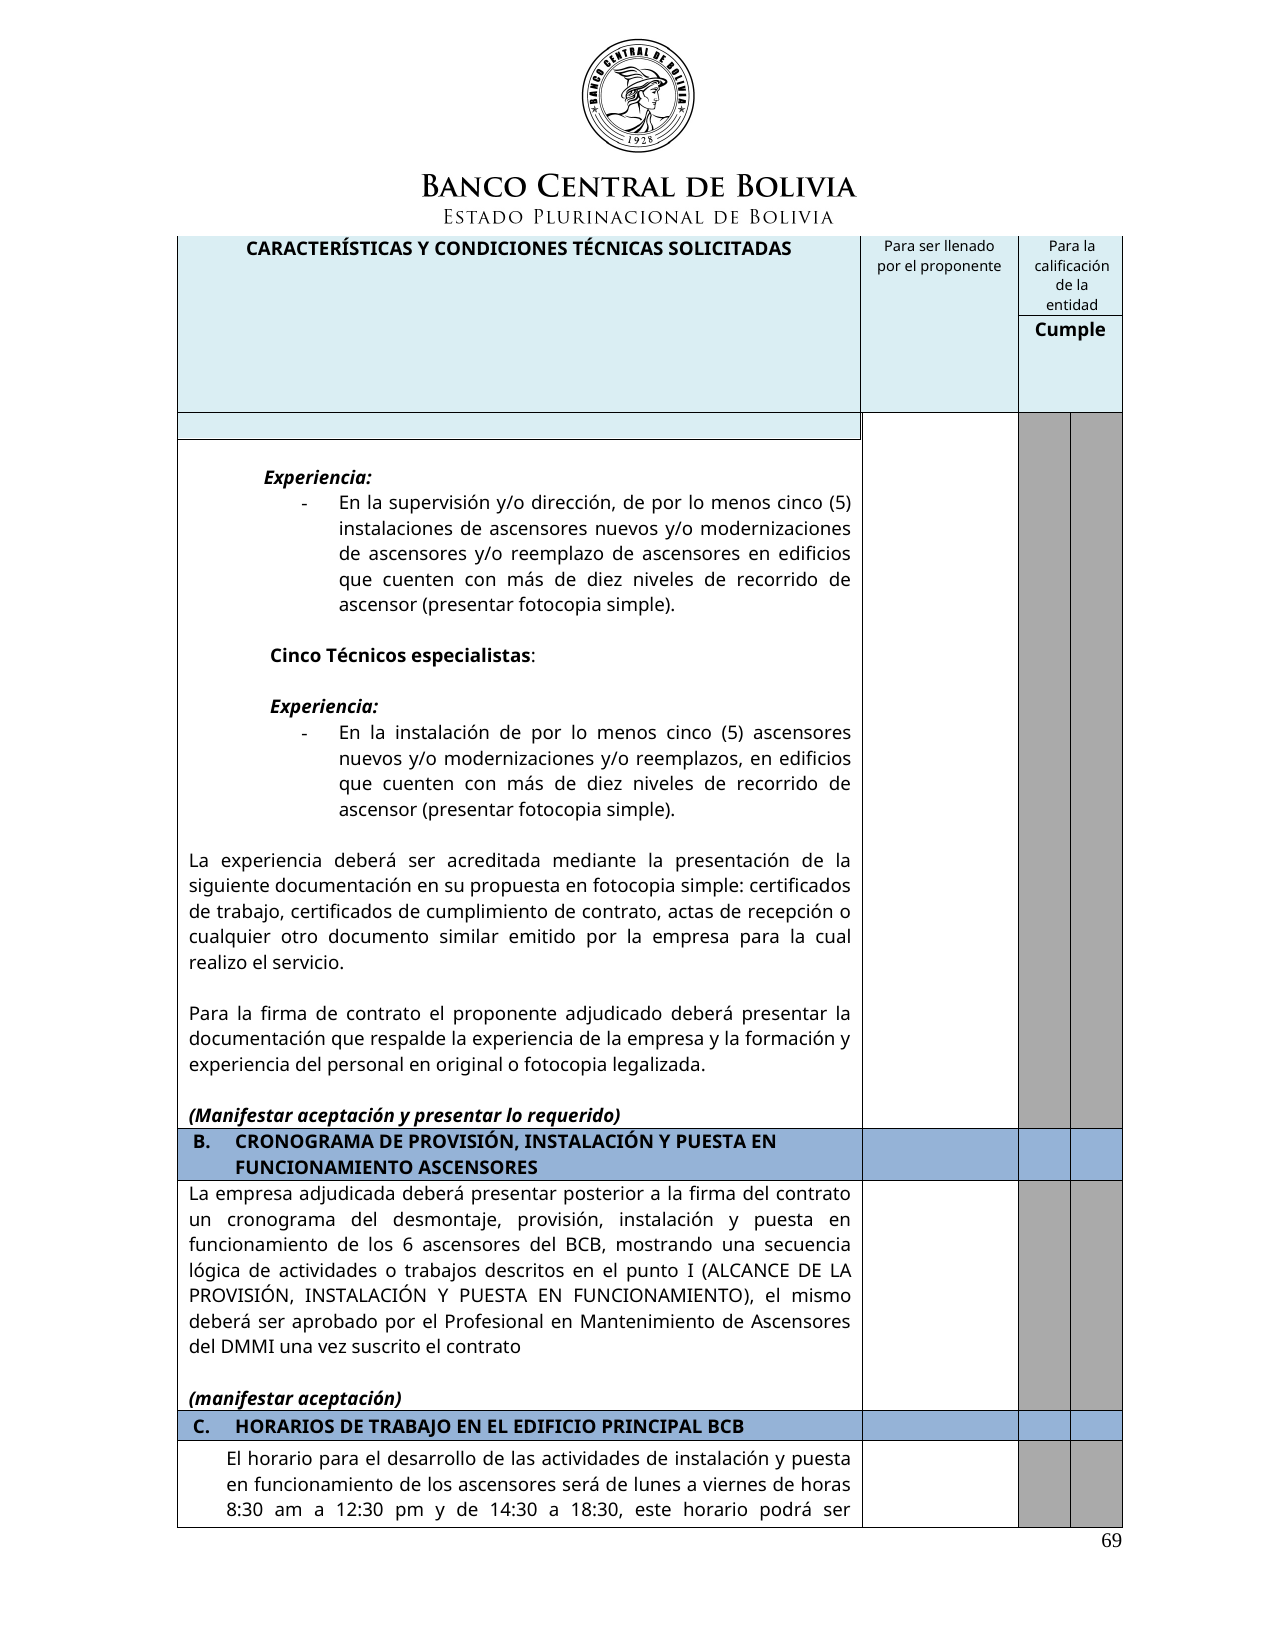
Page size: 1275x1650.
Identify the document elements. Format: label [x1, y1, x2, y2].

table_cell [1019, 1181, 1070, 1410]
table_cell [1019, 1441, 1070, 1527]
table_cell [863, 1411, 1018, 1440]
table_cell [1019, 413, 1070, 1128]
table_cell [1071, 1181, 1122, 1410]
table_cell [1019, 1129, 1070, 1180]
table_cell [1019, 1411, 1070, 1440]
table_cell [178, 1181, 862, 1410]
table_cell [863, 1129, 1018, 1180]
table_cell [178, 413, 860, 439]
picture [0, 2, 1275, 236]
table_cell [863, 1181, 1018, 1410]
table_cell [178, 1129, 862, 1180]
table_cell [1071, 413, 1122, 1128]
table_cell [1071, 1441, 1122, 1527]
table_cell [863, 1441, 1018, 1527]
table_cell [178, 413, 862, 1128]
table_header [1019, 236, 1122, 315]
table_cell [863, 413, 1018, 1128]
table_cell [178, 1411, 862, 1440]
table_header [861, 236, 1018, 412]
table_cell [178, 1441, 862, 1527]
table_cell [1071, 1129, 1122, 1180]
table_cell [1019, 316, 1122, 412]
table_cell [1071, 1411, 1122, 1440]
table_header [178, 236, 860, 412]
